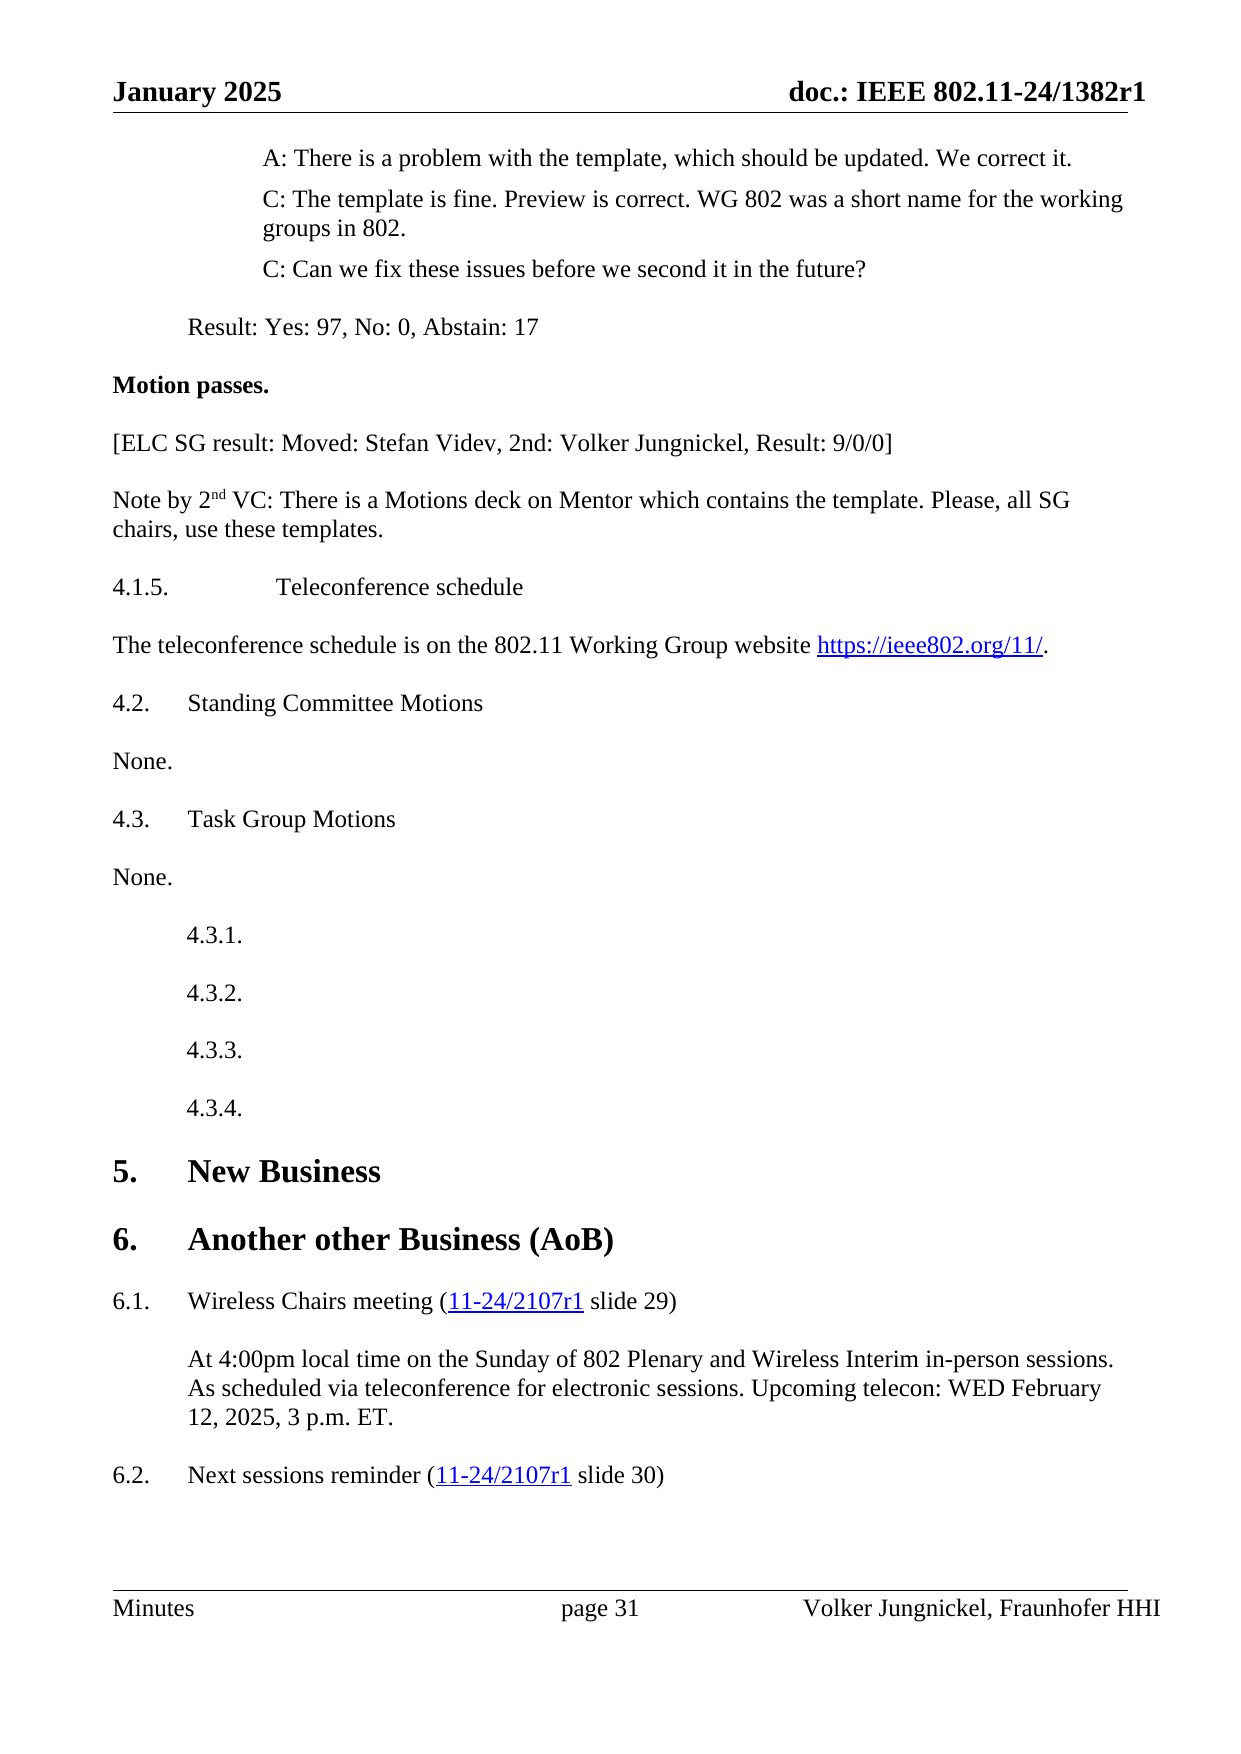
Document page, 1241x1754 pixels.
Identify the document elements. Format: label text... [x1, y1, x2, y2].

subtitle Standing Committee Motions [112, 688, 1128, 717]
text None. [112, 746, 1128, 775]
text [ELC SG result: Moved: Stefan Videv, 2nd: Volker Jungnickel, Result: 9/0/0] [112, 428, 1128, 456]
text Motion passes. [112, 370, 1128, 398]
text A: There is a problem with the template, which should be updated. We correct it. [187, 143, 1128, 171]
text C: The template is fine. Preview is correct. WG 802 was a short name for the working groups in 802. [262, 184, 1128, 241]
text None. [112, 862, 1128, 891]
text New Business [112, 1151, 1128, 1190]
text Note by 2nd VC: There is a Motions deck on Mentor which contains the template. Please, all SG chairs, use these templates. [112, 486, 1128, 543]
text Another other Business (AoB) [112, 1219, 1128, 1257]
subtitle Wireless Chairs meeting (11-24/2107r1 slide 29) [112, 1286, 1128, 1315]
text Result: Yes: 97, No: 0, Abstain: 17 [112, 312, 1128, 341]
text At 4:00pm local time on the Sunday of 802 Plenary and Wireless Interim in-person sessions. As scheduled via teleconference for electronic sessions. Upcoming telecon: WED February 12, 2025, 3 p.m. ET. [187, 1344, 1128, 1431]
subtitle Next sessions reminder (11-24/2107r1 slide 30) [112, 1460, 1128, 1488]
text Teleconference schedule [112, 572, 1128, 601]
subtitle Task Group Motions [112, 804, 1128, 833]
text The teleconference schedule is on the 802.11 Working Group website https://ieee802.org/11/. [112, 630, 1128, 659]
text C: Can we fix these issues before we second it in the future? [262, 254, 1128, 283]
